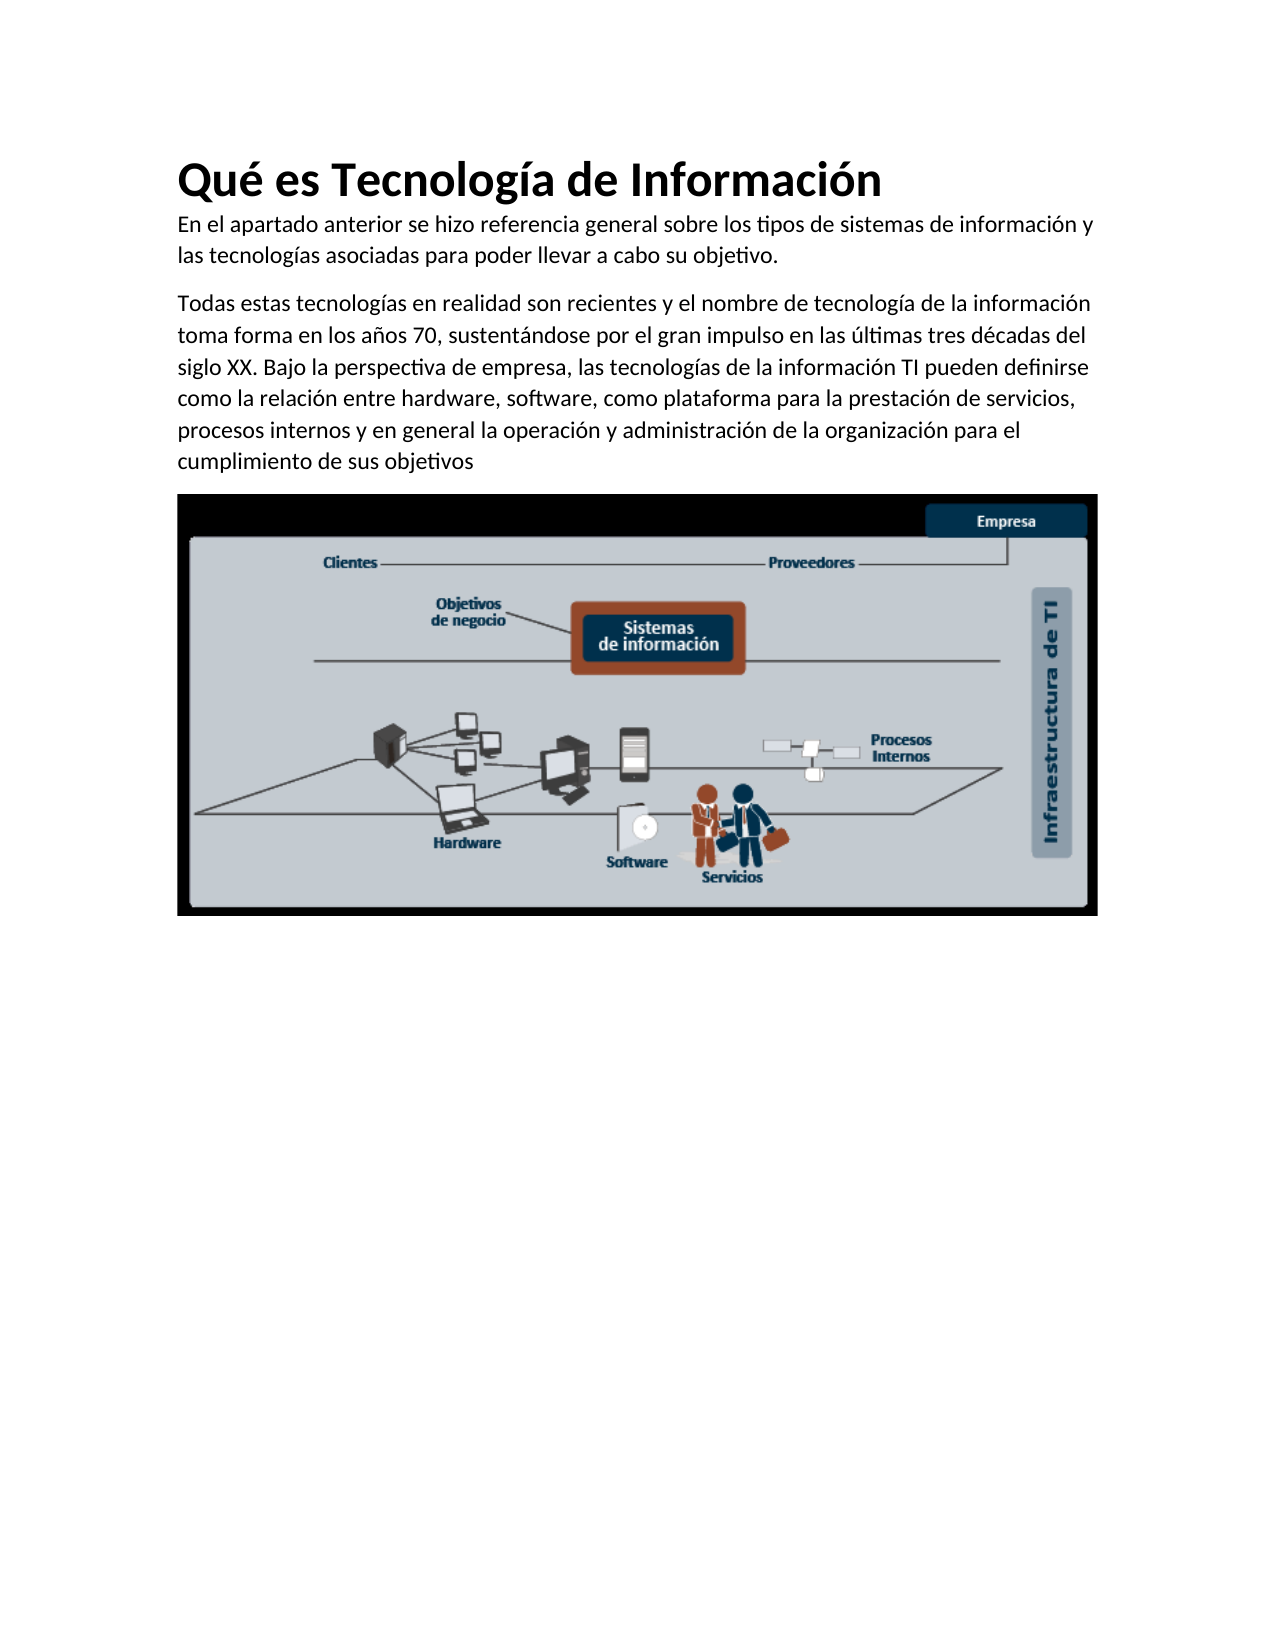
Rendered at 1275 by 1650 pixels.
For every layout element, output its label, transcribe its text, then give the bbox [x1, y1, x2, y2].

text Todas estas tecnologías en realidad son recientes y el nombre de tecnología de la información toma forma en los años 70, sustentándose por el gran impulso en las últimas tres décadas del siglo XX. Bajo la perspectiva de empresa, las tecnologías de la información TI pueden definirse como la relación entre hardware, software, como plataforma para la prestación de servicios, procesos internos y en general la operación y administración de la organización para el cumplimiento de sus objetivos [177, 288, 1098, 476]
text En el apartado anterior se hizo referencia general sobre los tipos de sistemas de información y las tecnologías asociadas para poder llevar a cabo su objetivo. [177, 209, 1098, 269]
text Qué es Tecnología de Información [177, 148, 1098, 209]
